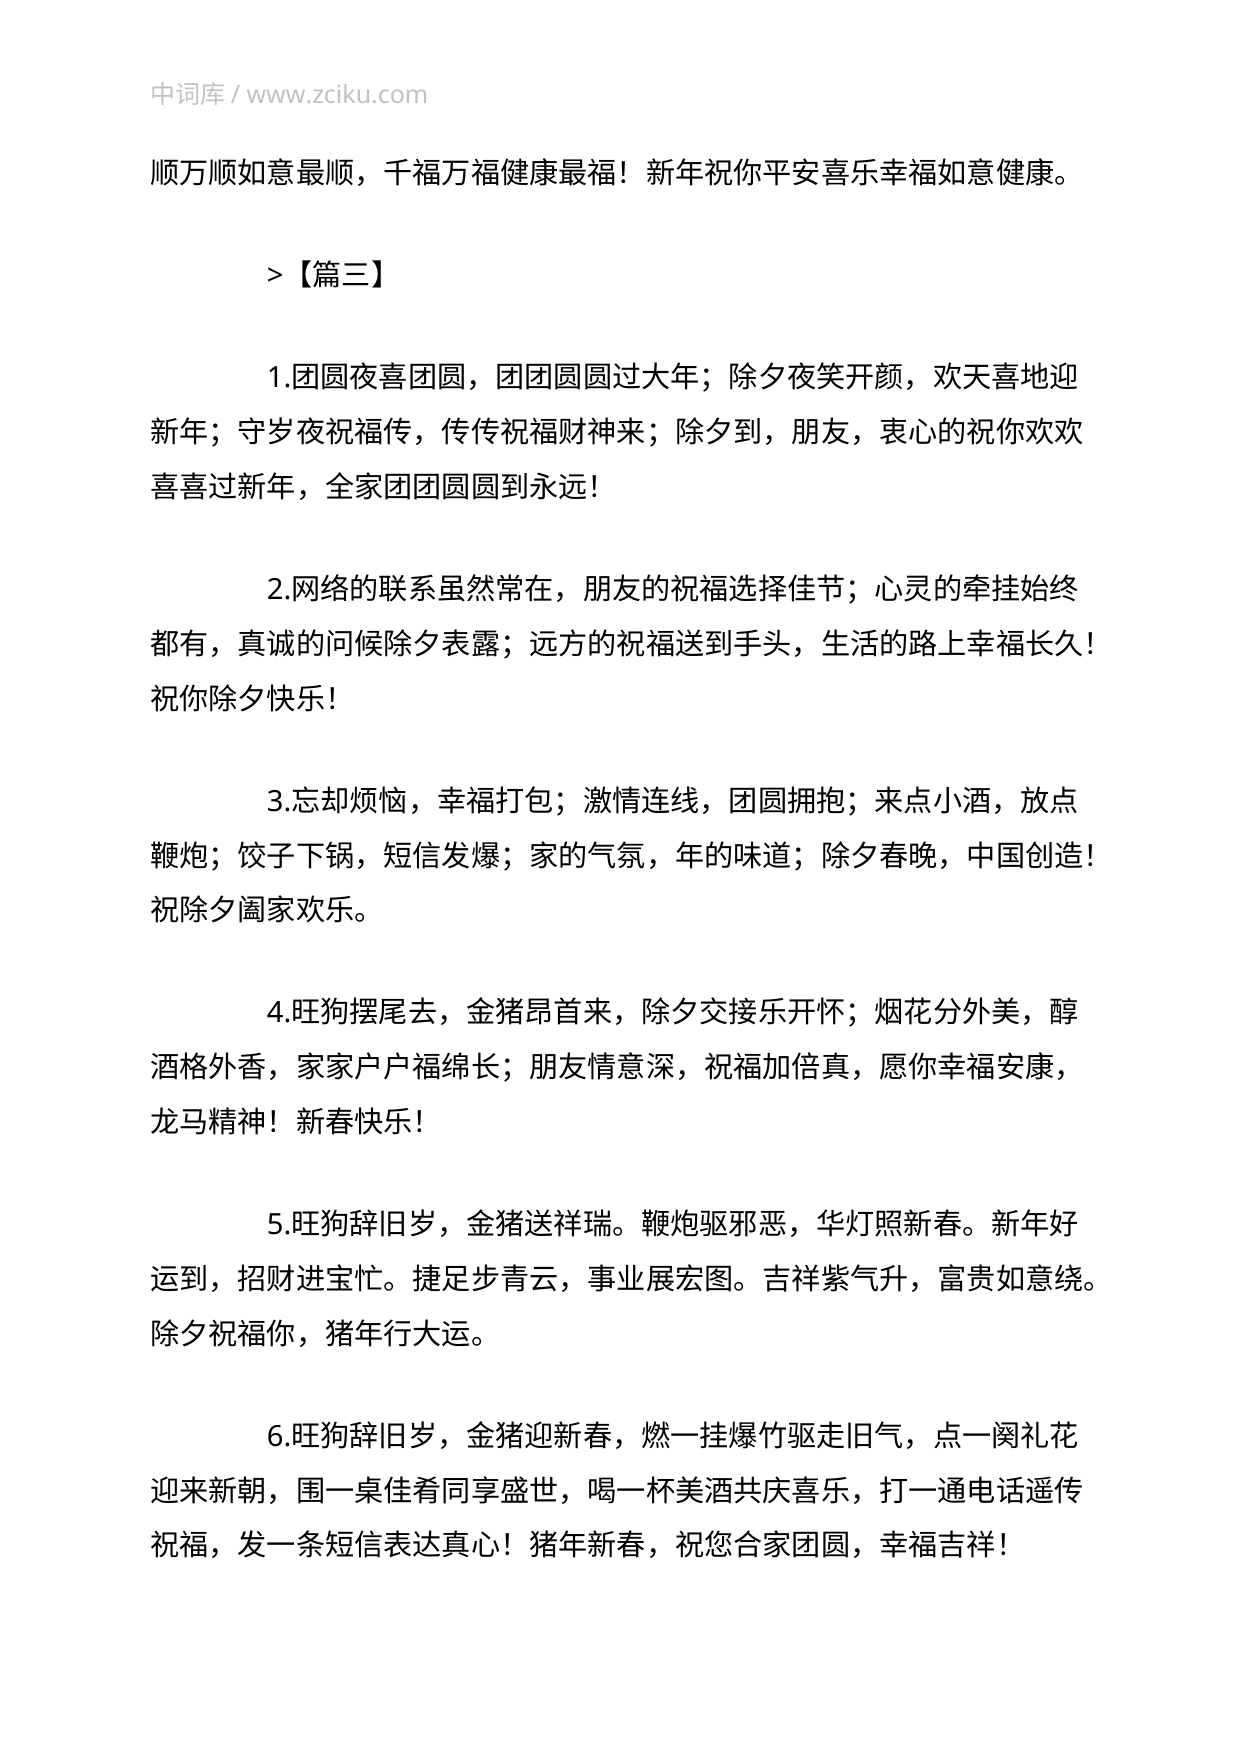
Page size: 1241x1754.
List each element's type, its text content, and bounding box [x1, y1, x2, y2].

text 1.团圆夜喜团圆，团团圆圆过大年；除夕夜笑开颜，欢天喜地迎新年；守岁夜祝福传，传传祝福财神来；除夕到，朋友，衷心的祝你欢欢喜喜过新年，全家团团圆圆到永远！ [150, 354, 1090, 506]
text 2.网络的联系虽然常在，朋友的祝福选择佳节；心灵的牵挂始终都有，真诚的问候除夕表露；远方的祝福送到手头，生活的路上幸福长久！祝你除夕快乐！ [150, 565, 1090, 718]
text 6.旺狗辞旧岁，金猪迎新春，燃一挂爆竹驱走旧气，点一阕礼花迎来新朝，围一桌佳肴同享盛世，喝一杯美酒共庆喜乐，打一通电话遥传祝福，发一条短信表达真心！猪年新春，祝您合家团圆，幸福吉祥！ [150, 1412, 1090, 1564]
text 3.忘却烦恼，幸福打包；激情连线，团圆拥抱；来点小酒，放点鞭炮；饺子下锅，短信发爆；家的气氛，年的味道；除夕春晚，中国创造！祝除夕阖家欢乐。 [150, 777, 1090, 929]
text 4.旺狗摆尾去，金猪昂首来，除夕交接乐开怀；烟花分外美，醇酒格外香，家家户户福绵长；朋友情意深，祝福加倍真，愿你幸福安康，龙马精神！新春快乐！ [150, 989, 1090, 1141]
text 5.旺狗辞旧岁，金猪送祥瑞。鞭炮驱邪恶，华灯照新春。新年好运到，招财进宝忙。捷足步青云，事业展宏图。吉祥紫气升，富贵如意绕。除夕祝福你，猪年行大运。 [150, 1200, 1090, 1353]
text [150, 150, 1090, 192]
text >【篇三】 [150, 252, 1090, 294]
